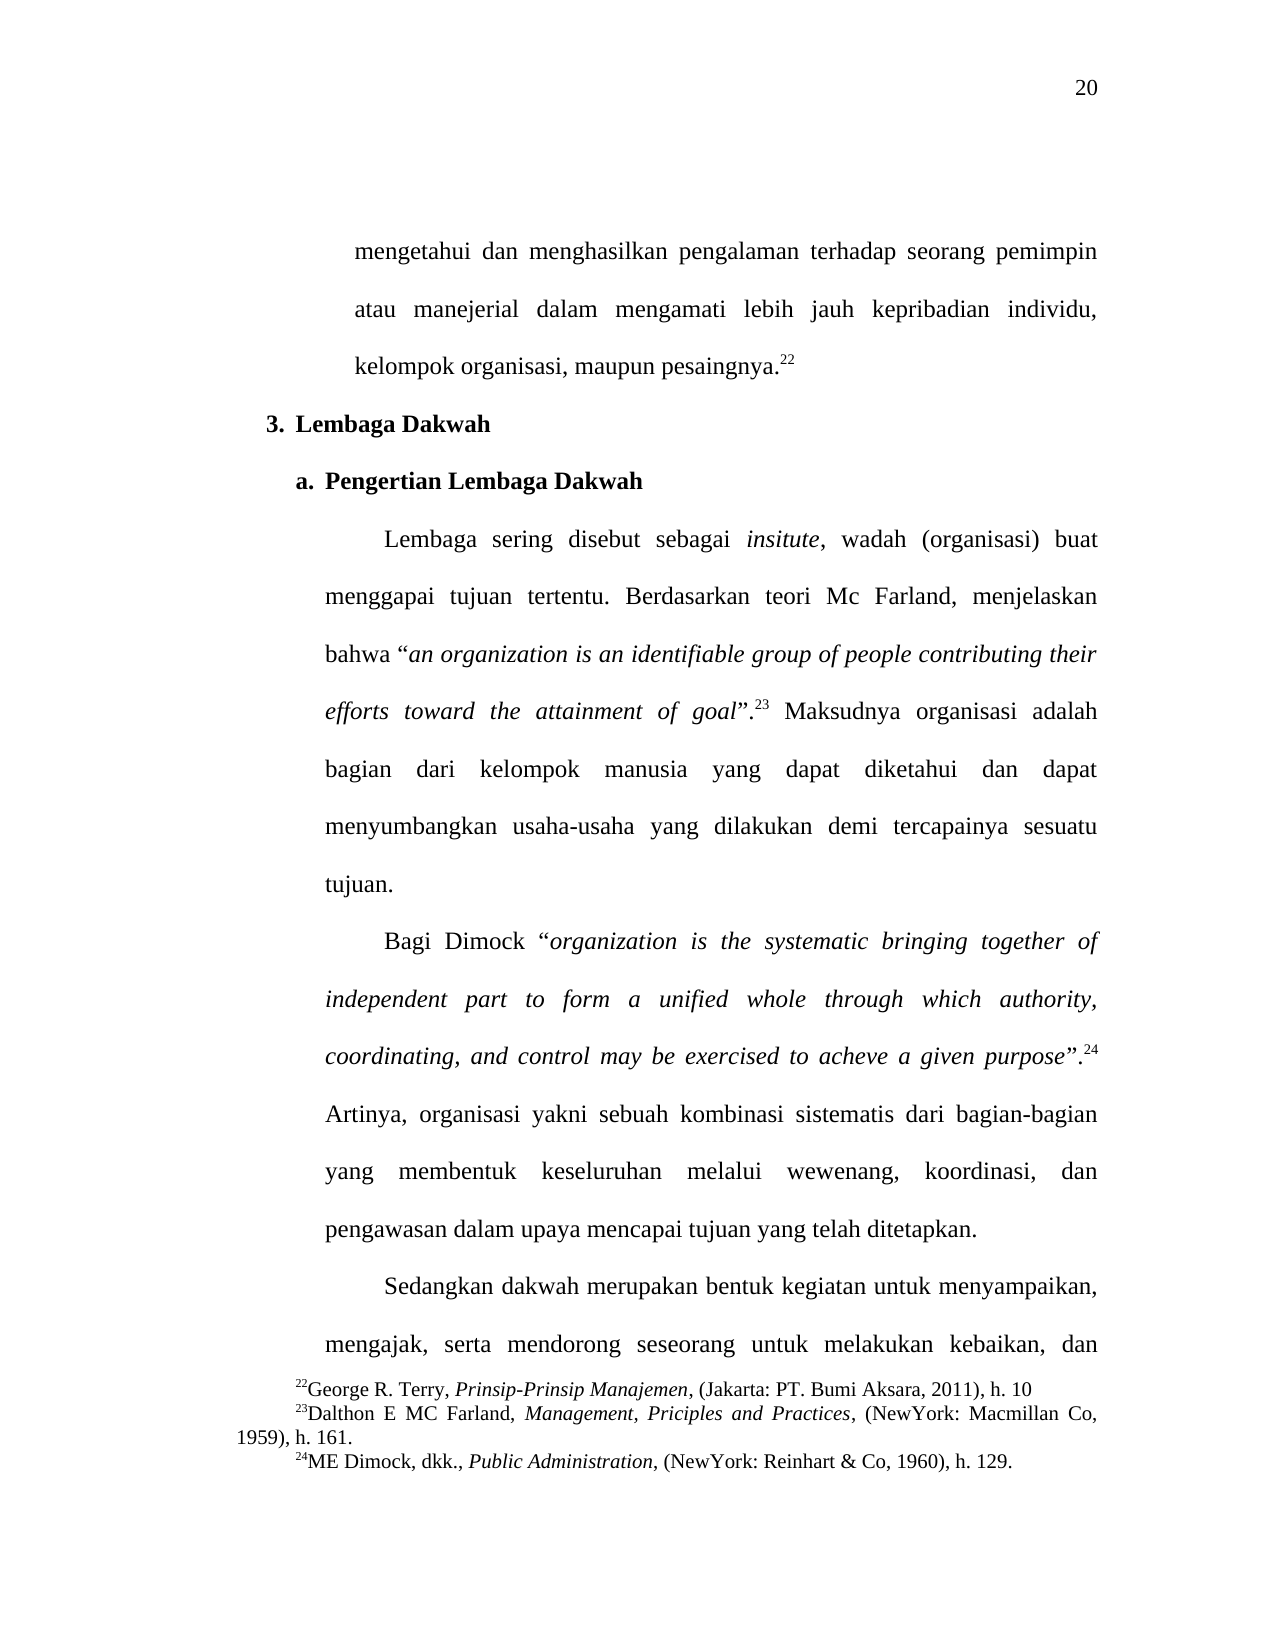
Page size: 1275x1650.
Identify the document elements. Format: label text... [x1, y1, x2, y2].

subtitle Lembaga sering disebut sebagai insitute, wadah (organisasi) buat menggapai tujuan tertentu. Berdasarkan teori Mc Farland, menjelaskan bahwa “an organization is an identifiable group of people contributing their efforts toward the attainment of goal”. Maksudnya organisasi adalah bagian dari kelompok manusia yang dapat diketahui dan dapat menyumbangkan usaha-usaha yang dilakukan demi tercapainya sesuatu tujuan. [325, 524, 1098, 897]
subtitle Lembaga Dakwah [266, 409, 1098, 437]
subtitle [325, 1271, 1098, 1357]
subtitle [354, 236, 1098, 380]
subtitle Bagi Dimock “organization is the systematic bringing together of independent part to form a unified whole through which authority, coordinating, and control may be exercised to acheve a given purpose”. Artinya, organisasi yakni sebuah kombinasi sistematis dari bagian-bagian yang membentuk keseluruhan melalui wewenang, koordinasi, dan pengawasan dalam upaya mencapai tujuan yang telah ditetapkan. [325, 926, 1098, 1242]
subtitle Pengertian Lembaga Dakwah [295, 466, 1098, 495]
